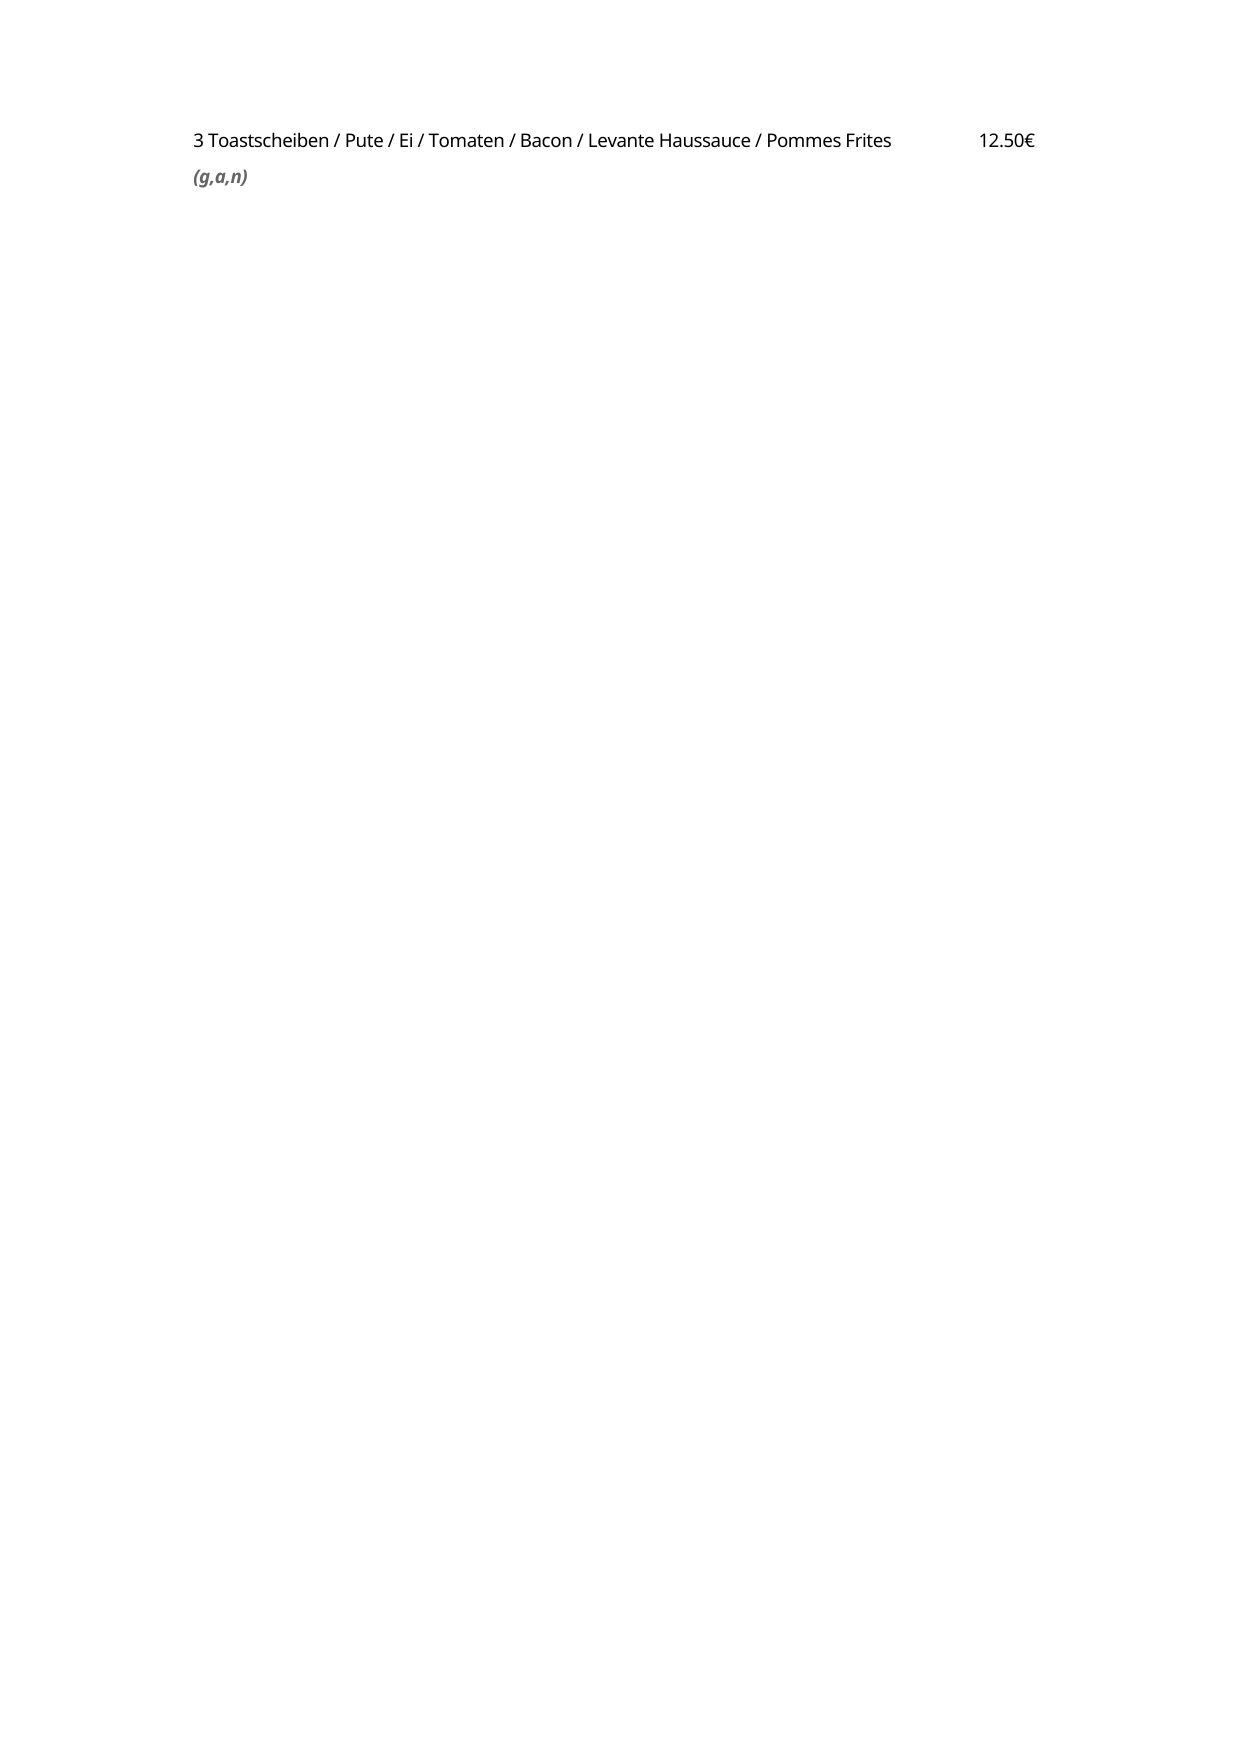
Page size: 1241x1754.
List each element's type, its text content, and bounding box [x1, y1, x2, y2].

text 3 Toastscheiben / Pute / Ei / Tomaten / Bacon / Levante Haussauce / Pommes Frites 12.50€ [193, 127, 1049, 153]
text (g,a,n) [193, 163, 1049, 189]
